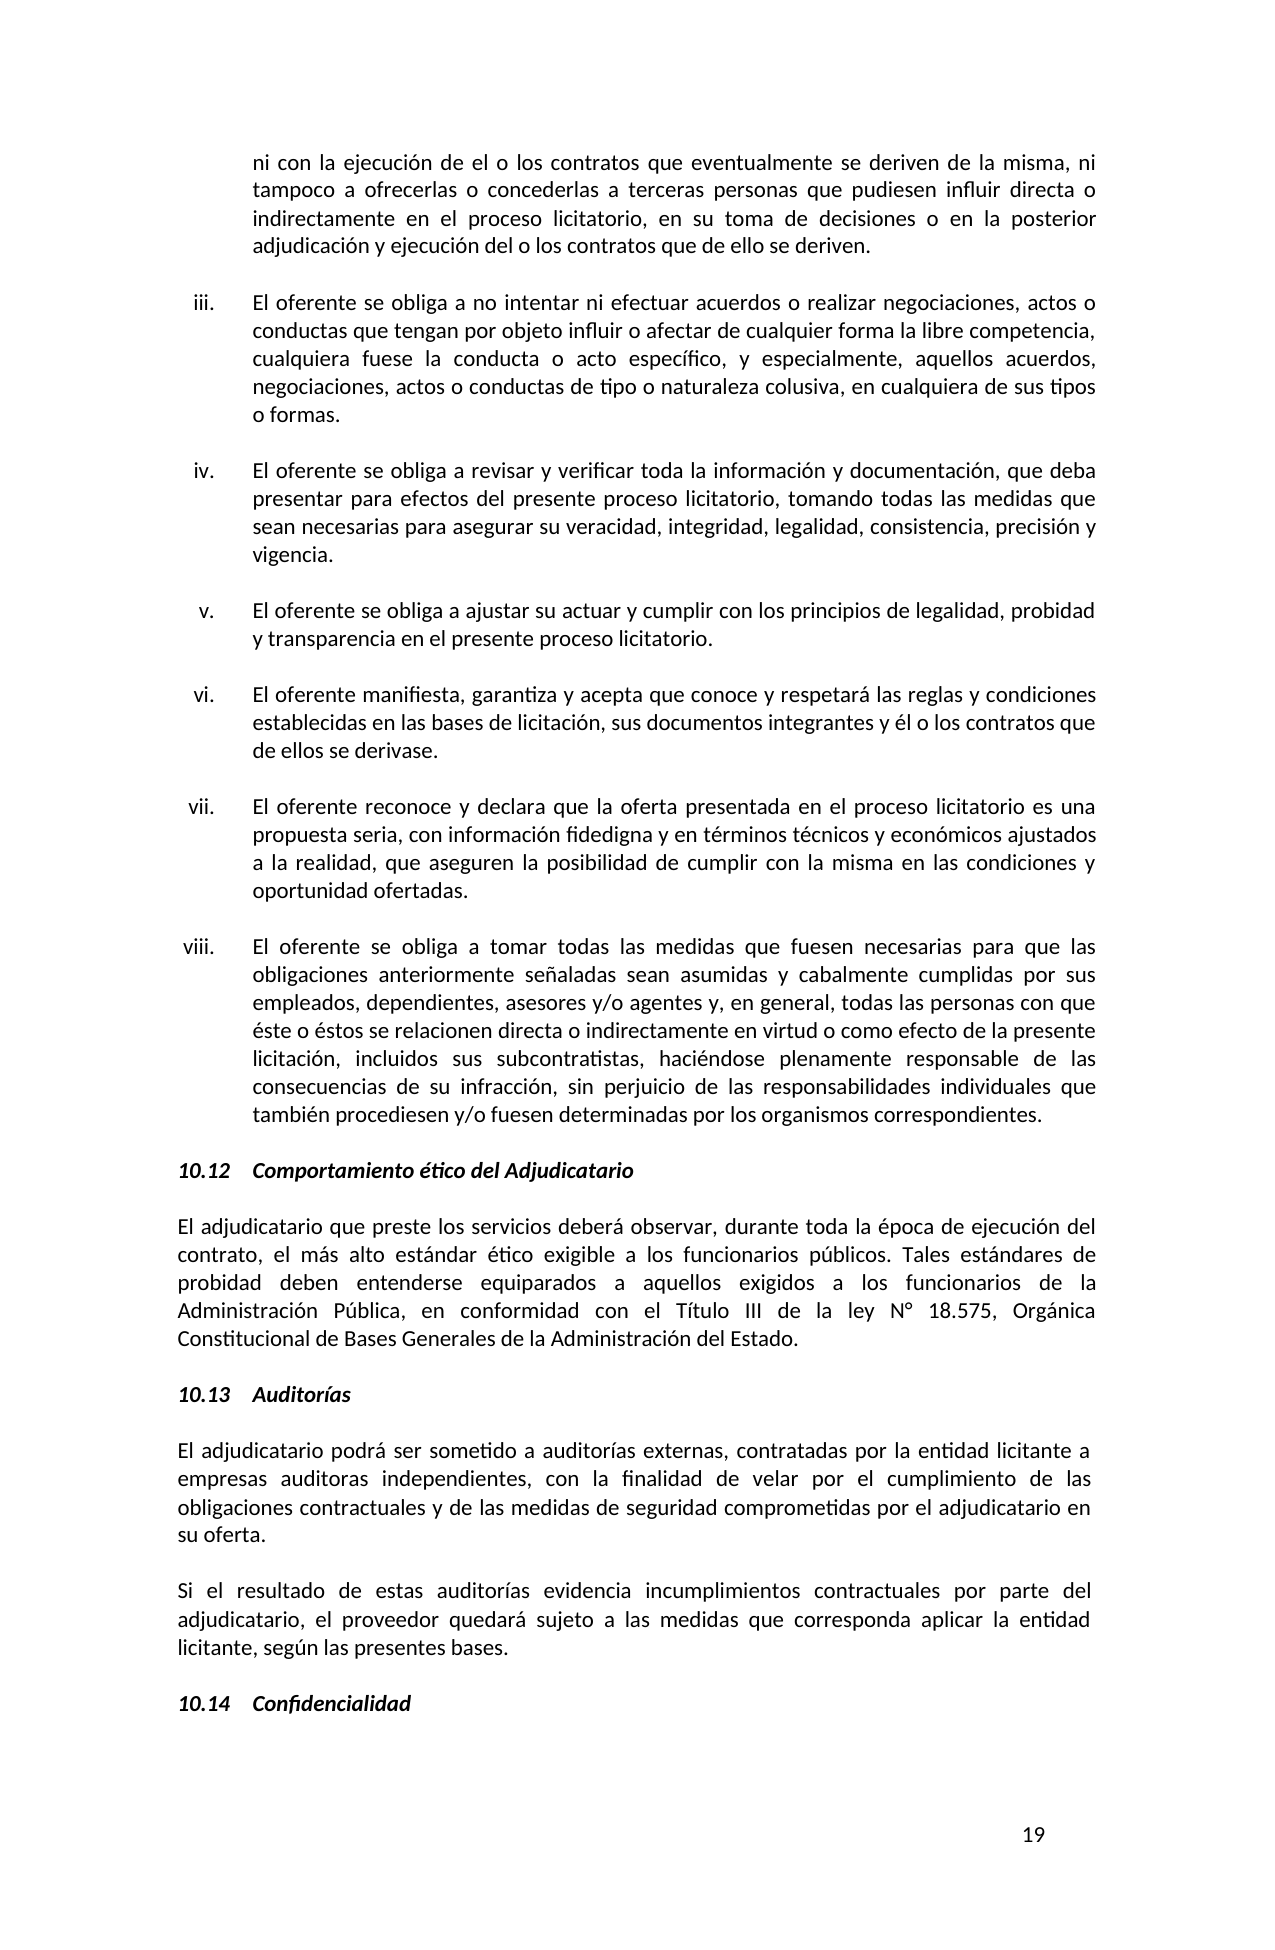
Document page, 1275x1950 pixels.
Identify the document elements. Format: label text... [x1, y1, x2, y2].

list El oferente se obliga a tomar todas las medidas que fuesen necesarias para que las obligaciones anteriormente señaladas sean asumidas y cabalmente cumplidas por sus empleados, dependientes, asesores y/o agentes y, en general, todas las personas con que éste o éstos se relacionen directa o indirectamente en virtud o como efecto de la presente licitación, incluidos sus subcontratistas, haciéndose plenamente responsable de las consecuencias de su infracción, sin perjuicio de las responsabilidades individuales que también procediesen y/o fuesen determinadas por los organismos correspondientes. [215, 932, 1098, 1128]
list El oferente se obliga a ajustar su actuar y cumplir con los principios de legalidad, probidad y transparencia en el presente proceso licitatorio. [215, 596, 1098, 652]
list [215, 148, 1098, 260]
subtitle Confidencialidad [177, 1689, 1098, 1717]
subtitle Auditorías [177, 1381, 1098, 1408]
list El oferente reconoce y declara que la oferta presentada en el proceso licitatorio es una propuesta seria, con información fidedigna y en términos técnicos y económicos ajustados a la realidad, que aseguren la posibilidad de cumplir con la misma en las condiciones y oportunidad ofertadas. [215, 792, 1098, 904]
list El oferente manifiesta, garantiza y acepta que conoce y respetará las reglas y condiciones establecidas en las bases de licitación, sus documentos integrantes y él o los contratos que de ellos se derivase. [215, 680, 1098, 764]
text El adjudicatario podrá ser sometido a auditorías externas, contratadas por la entidad licitante a empresas auditoras independientes, con la finalidad de velar por el cumplimiento de las obligaciones contractuales y de las medidas de seguridad comprometidas por el adjudicatario en su oferta. [177, 1437, 1093, 1549]
list El oferente se obliga a no intentar ni efectuar acuerdos o realizar negociaciones, actos o conductas que tengan por objeto influir o afectar de cualquier forma la libre competencia, cualquiera fuese la conducta o acto específico, y especialmente, aquellos acuerdos, negociaciones, actos o conductas de tipo o naturaleza colusiva, en cualquiera de sus tipos o formas. [215, 288, 1098, 428]
text Si el resultado de estas auditorías evidencia incumplimientos contractuales por parte del adjudicatario, el proveedor quedará sujeto a las medidas que corresponda aplicar la entidad licitante, según las presentes bases. [177, 1577, 1093, 1661]
list El oferente se obliga a revisar y verificar toda la información y documentación, que deba presentar para efectos del presente proceso licitatorio, tomando todas las medidas que sean necesarias para asegurar su veracidad, integridad, legalidad, consistencia, precisión y vigencia. [215, 456, 1098, 568]
subtitle Comportamiento ético del Adjudicatario [177, 1156, 1098, 1184]
text El adjudicatario que preste los servicios deberá observar, durante toda la época de ejecución del contrato, el más alto estándar ético exigible a los funcionarios públicos. Tales estándares de probidad deben entenderse equiparados a aquellos exigidos a los funcionarios de la Administración Pública, en conformidad con el Título III de la ley N° 18.575, Orgánica Constitucional de Bases Generales de la Administración del Estado. [177, 1212, 1098, 1352]
